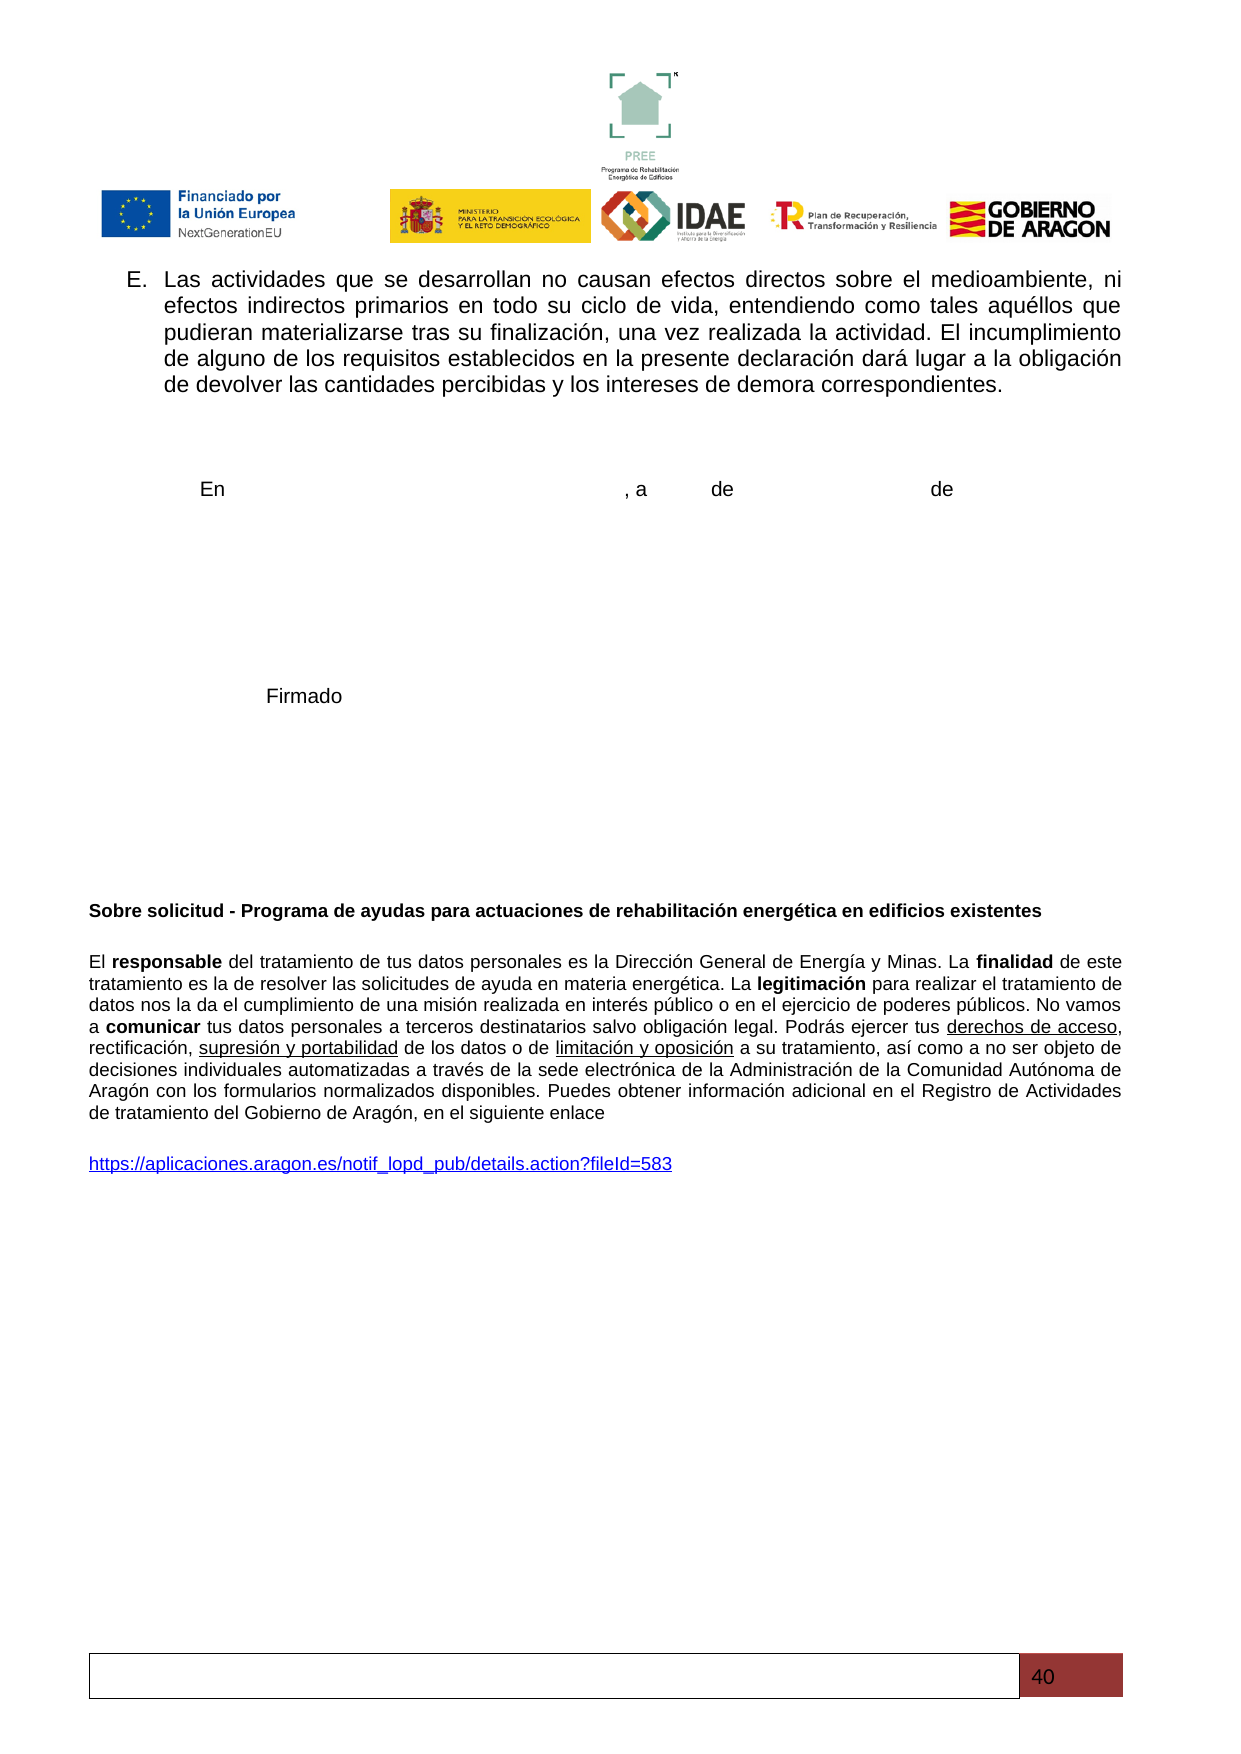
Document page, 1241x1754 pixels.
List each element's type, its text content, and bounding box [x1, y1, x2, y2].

list Las actividades que se desarrollan no causan efectos directos sobre el medioambiente, ni efectos indirectos primarios en todo su ciclo de vida, entendiendo como tales aquéllos que pudieran materializarse tras su finalización, una vez realizada la actividad. El incumplimiento de alguno de los requisitos establecidos en la presente declaración dará lugar a la obligación de devolver las cantidades percibidas y los intereses de demora correspondientes. [126, 266, 1122, 398]
picture [88, 72, 1123, 256]
text Firmado [266, 684, 1122, 708]
text https://aplicaciones.aragon.es/notif_lopd_pub/details.action?fileId=583 [89, 1152, 1122, 1174]
text Sobre solicitud - Programa de ayudas para actuaciones de rehabilitación energética en edificios existentes [89, 900, 1122, 922]
text El responsable del tratamiento de tus datos personales es la Dirección General de Energía y Minas. La finalidad de este tratamiento es la de resolver las solicitudes de ayuda en materia energética. La legitimación para realizar el tratamiento de datos nos la da el cumplimiento de una misión realizada en interés público o en el ejercicio de poderes públicos. No vamos a comunicar tus datos personales a terceros destinatarios salvo obligación legal. Podrás ejercer tus derechos de acceso, rectificación, supresión y portabilidad de los datos o de limitación y oposición a su tratamiento, así como a no ser objeto de decisiones individuales automatizadas a través de la sede electrónica de la Administración de la Comunidad Autónoma de Aragón con los formularios normalizados disponibles. Puedes obtener información adicional en el Registro de Actividades de tratamiento del Gobierno de Aragón, en el siguiente enlace [89, 951, 1122, 1123]
text En , a de de [89, 477, 1122, 501]
